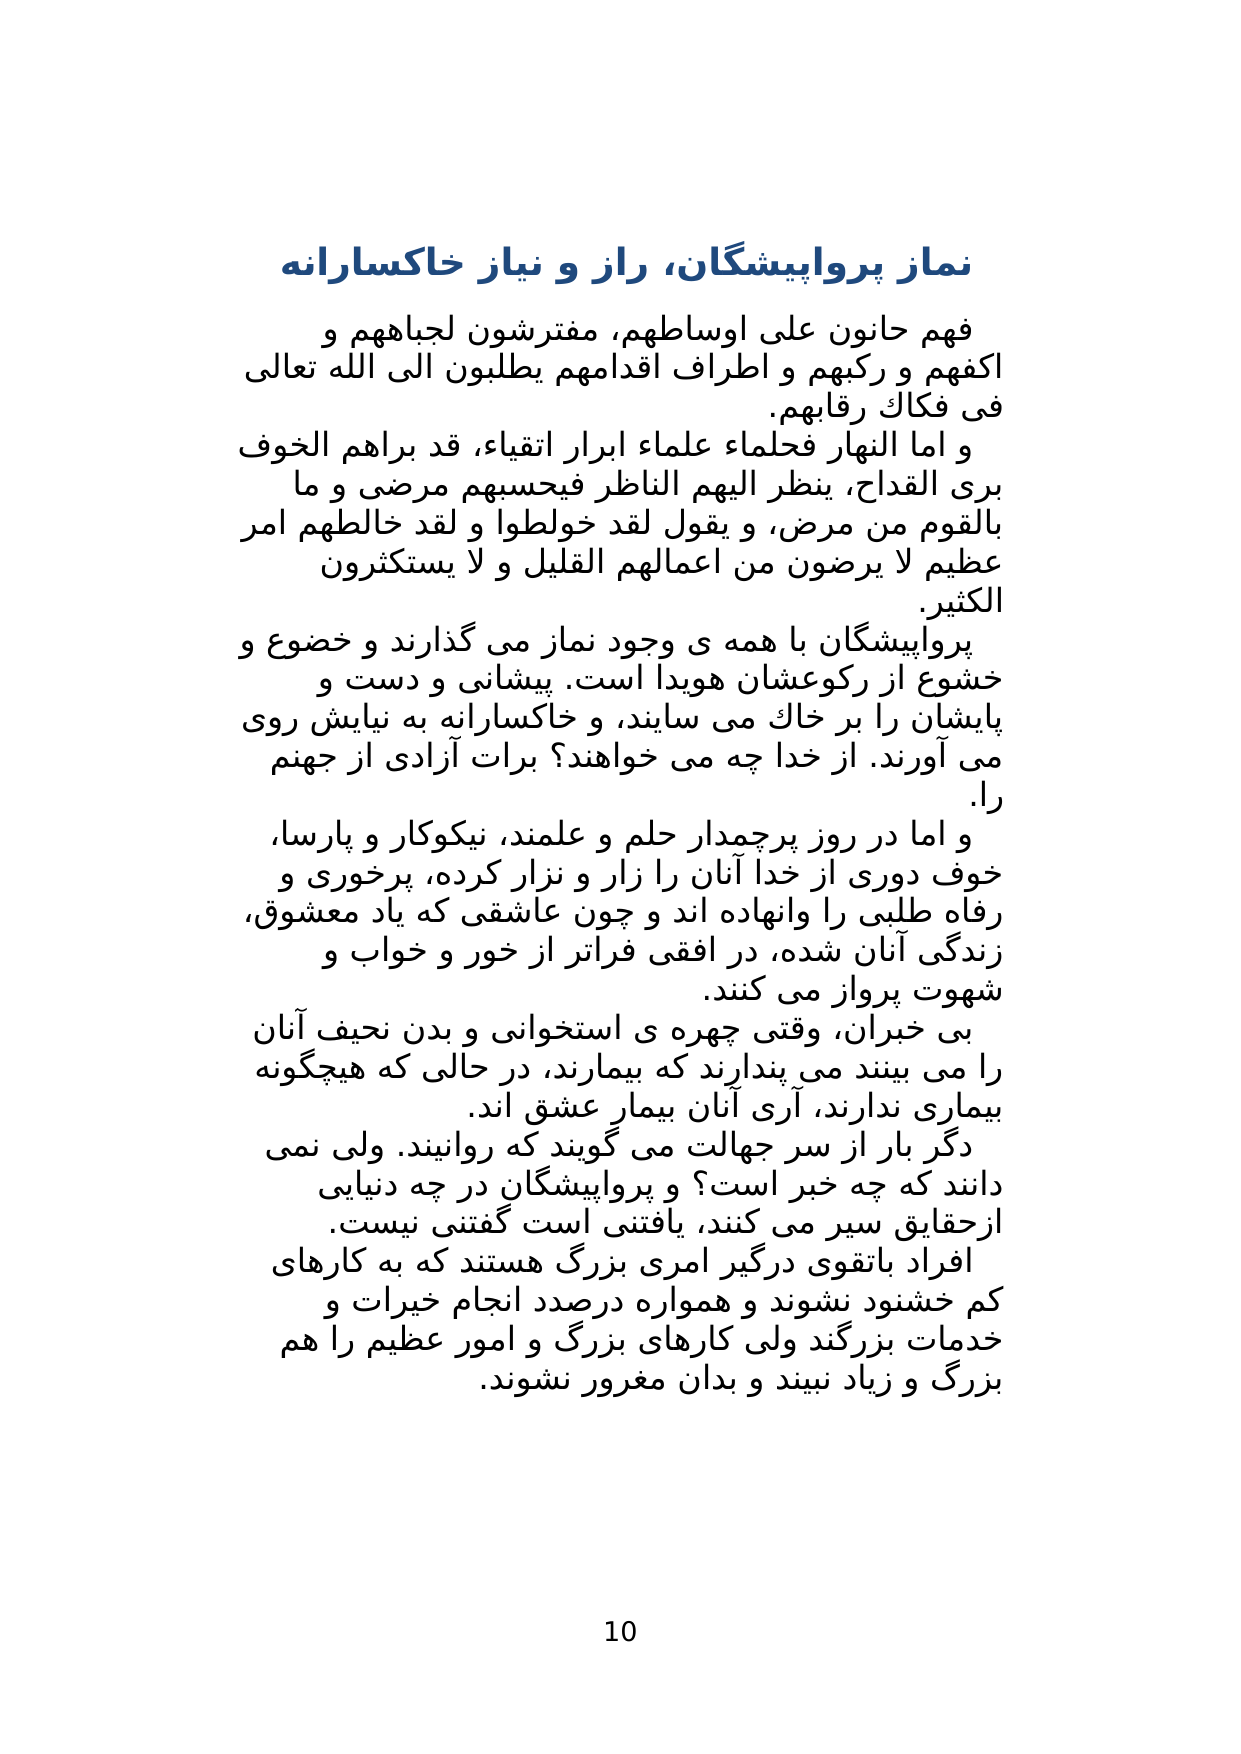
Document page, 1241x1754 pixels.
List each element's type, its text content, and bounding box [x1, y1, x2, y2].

text و اما النهار فحلماء علماء ابرار اتقياء، قد براهم الخوف برى القداح، ينظر اليهم الناظر فيحسبهم مرضى و ما بالقوم من مرض، و يقول لقد خولطوا و لقد خالطهم امر عظيم لا يرضون من اعمالهم القليل و لا يستكثرون الكثير. [236, 426, 1004, 620]
text پرواپيشگان با همه ى وجود نماز مى گذارند و خضوع و خشوع از ركوعشان هويدا است. پيشانى و دست و پايشان را بر خاك مى سايند، و خاكسارانه به نيايش روى مى آورند. از خدا چه مى خواهند؟ برات آزادى از جهنم را. [236, 620, 1004, 814]
text فهم حانون على اوساطهم، مفترشون لجباههم و اكفهم و ركبهم و اطراف اقدامهم يطلبون الى الله تعالى فى فكاك رقابهم. [236, 309, 1004, 426]
text افراد باتقوى درگير امرى بزرگ هستند كه به كارهاى كم خشنود نشوند و همواره درصدد انجام خيرات و خدمات بزرگند ولى كارهاى بزرگ و امور عظيم را هم بزرگ و زياد نبيند و بدان مغرور نشوند. [236, 1242, 1004, 1397]
text و اما در روز پرچمدار حلم و علمند، نيكوكار و پارسا، خوف دورى از خدا آنان را زار و نزار كرده، پرخورى و رفاه طلبى را وانهاده اند و چون عاشقى كه ياد معشوق، زندگى آنان شده، در افقى فراتر از خور و خواب و شهوت پرواز مى كنند. [236, 814, 1004, 1008]
subtitle نماز پرواپيشگان، راز و نياز خاكسارانه [236, 241, 1004, 284]
text بى خبران، وقتى چهره ى استخوانى و بدن نحيف آنان را مى بينند مى پندارند كه بيمارند، در حالى كه هيچگونه بيمارى ندارند، آرى آنان بيمار عشق اند. [236, 1008, 1004, 1125]
text دگر بار از سر جهالت مى گويند كه روانيند. ولى نمى دانند كه چه خبر است؟ و پرواپيشگان در چه دنيايى ازحقايق سير مى كنند، يافتنى است گفتنى نيست. [236, 1125, 1004, 1242]
